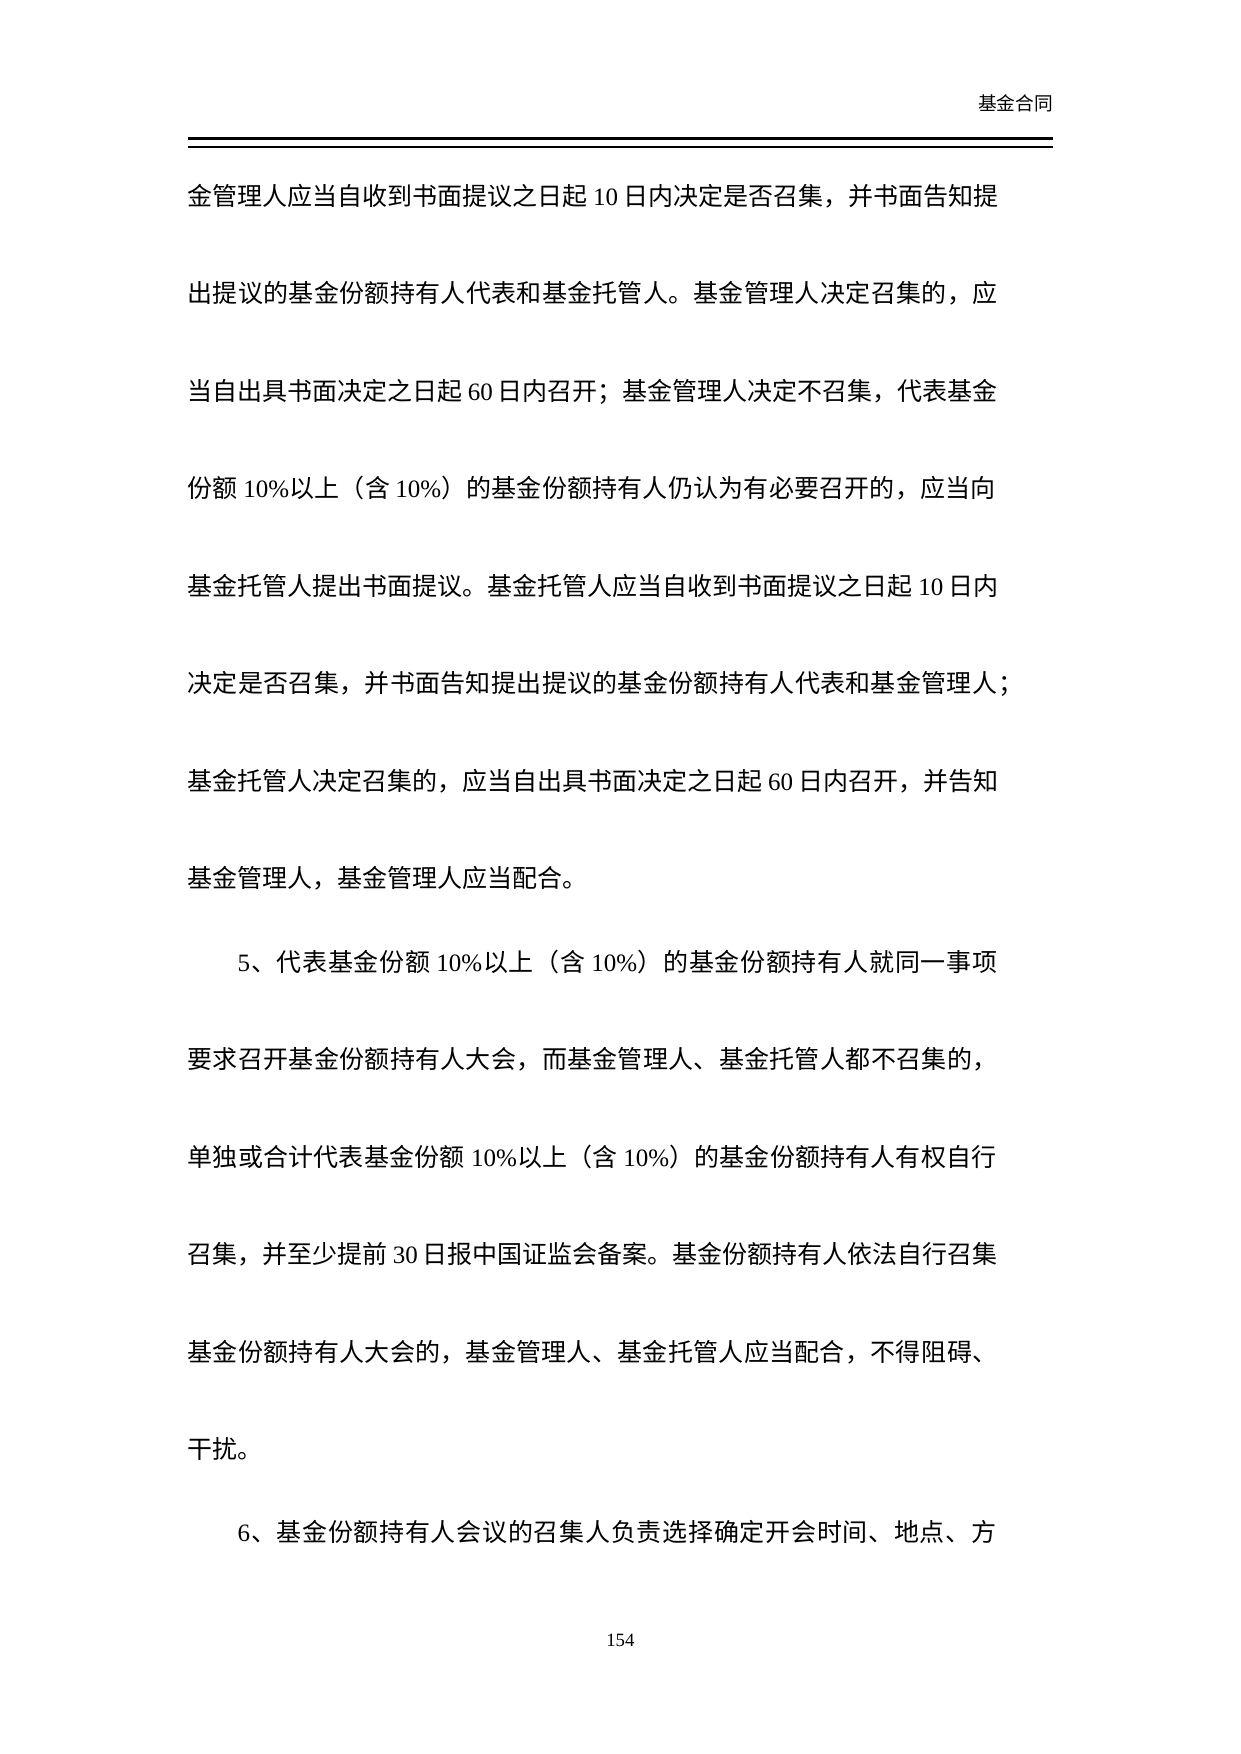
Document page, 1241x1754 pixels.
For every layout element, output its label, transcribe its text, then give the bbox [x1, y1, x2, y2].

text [187, 1498, 998, 1563]
text 5、代表基金份额10%以上（含10%）的基金份额持有人就同一事项要求召开基金份额持有人大会，而基金管理人、基金托管人都不召集的，单独或合计代表基金份额10%以上（含10%）的基金份额持有人有权自行召集，并至少提前30日报中国证监会备案。基金份额持有人依法自行召集基金份额持有人大会的，基金管理人、基金托管人应当配合，不得阻碍、干扰。 [187, 928, 998, 1480]
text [187, 162, 998, 909]
